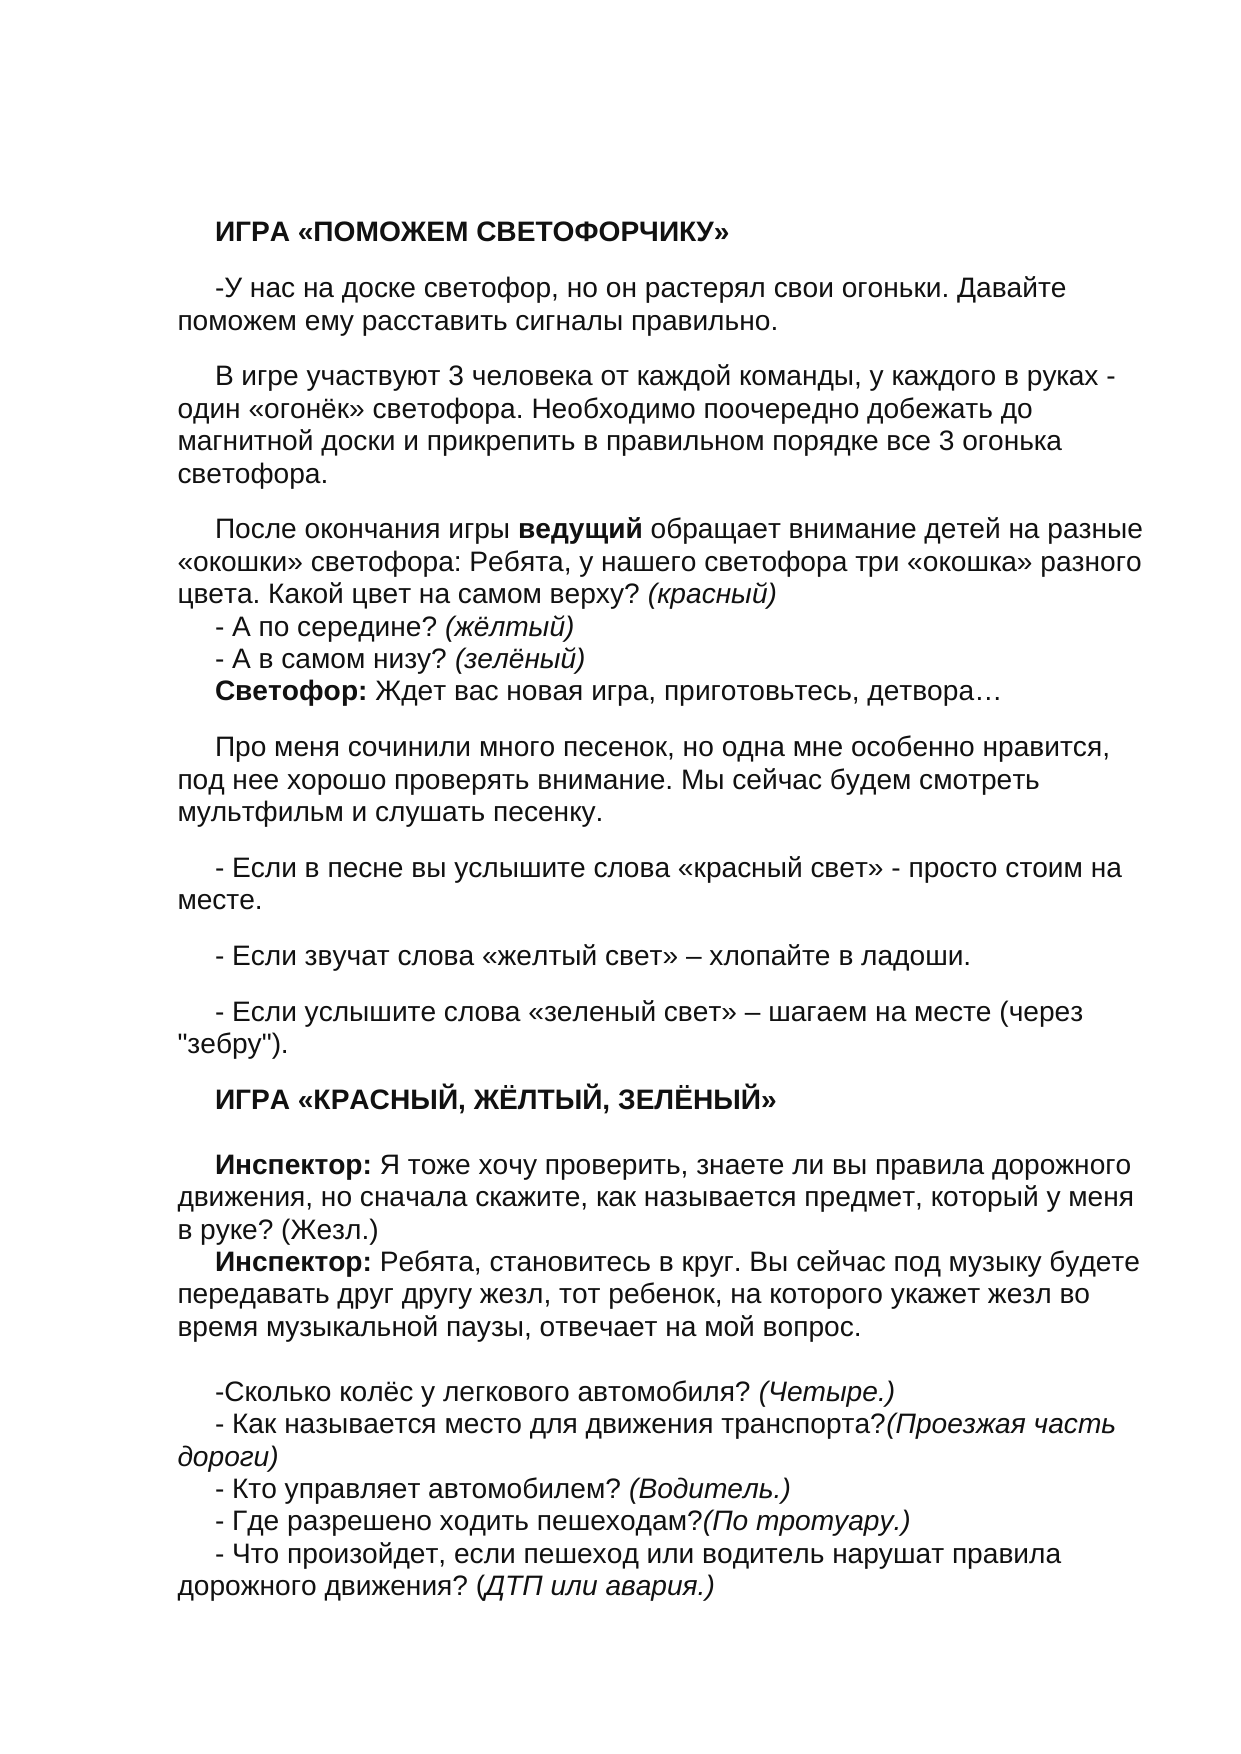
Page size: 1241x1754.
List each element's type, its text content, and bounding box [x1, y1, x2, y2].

text - Если в песне вы услышите слова «красный свет» - просто стоим на месте. [177, 851, 1152, 916]
text ИГРА «КРАСНЫЙ, ЖЁЛТЫЙ, ЗЕЛЁНЫЙ» [177, 1083, 1152, 1116]
text - Где разрешено ходить пешеходам?(По тротуару.) [177, 1504, 1152, 1537]
text Светофор: Ждет вас новая игра, приготовьтесь, детвора… [177, 674, 1152, 707]
text - Если звучат слова «желтый свет» – хлопайте в ладоши. [177, 939, 1152, 971]
text - Если услышите слова «зеленый свет» – шагаем на месте (через "зебру"). [177, 995, 1152, 1060]
text ИГРА «ПОМОЖЕМ СВЕТОФОРЧИКУ» [177, 215, 1152, 248]
text - Что произойдет, если пешеход или водитель нарушат правила дорожного движения? (ДТП или авария.) [177, 1537, 1152, 1601]
text -У нас на доске светофор, но он растерял свои огоньки. Давайте поможем ему расставить сигналы правильно. [177, 271, 1152, 336]
text - Кто управляет автомобилем? (Водитель.) [177, 1472, 1152, 1504]
text - А по середине? (жёлтый) [177, 609, 1152, 642]
text Про меня сочинили много песенок, но одна мне особенно нравится, под нее хорошо проверять внимание. Мы сейчас будем смотреть мультфильм и слушать песенку. [177, 730, 1152, 827]
text - Как называется место для движения транспорта?(Проезжая часть дороги) [177, 1407, 1152, 1472]
text Инспектор: Ребята, становитесь в круг. Вы сейчас под музыку будете передавать друг другу жезл, тот ребенок, на которого укажет жезл во время музыкальной паузы, отвечает на мой вопрос. [177, 1245, 1152, 1342]
text После окончания игры ведущий обращает внимание детей на разные «окошки» светофора: Ребята, у нашего светофора три «окошка» разного цвета. Какой цвет на самом верху? (красный) [177, 512, 1152, 609]
text -Сколько колёс у легкового автомобиля? (Четыре.) [177, 1375, 1152, 1407]
text - А в самом низу? (зелёный) [177, 642, 1152, 674]
text Инспектор: Я тоже хочу проверить, знаете ли вы правила дорожного движения, но сначала скажите, как называется предмет, который у меня в руке? (Жезл.) [177, 1148, 1152, 1245]
text В игре участвуют 3 человека от каждой команды, у каждого в руках - один «огонёк» светофора. Необходимо поочередно добежать до магнитной доски и прикрепить в правильном порядке все 3 огонька светофора. [177, 359, 1152, 489]
